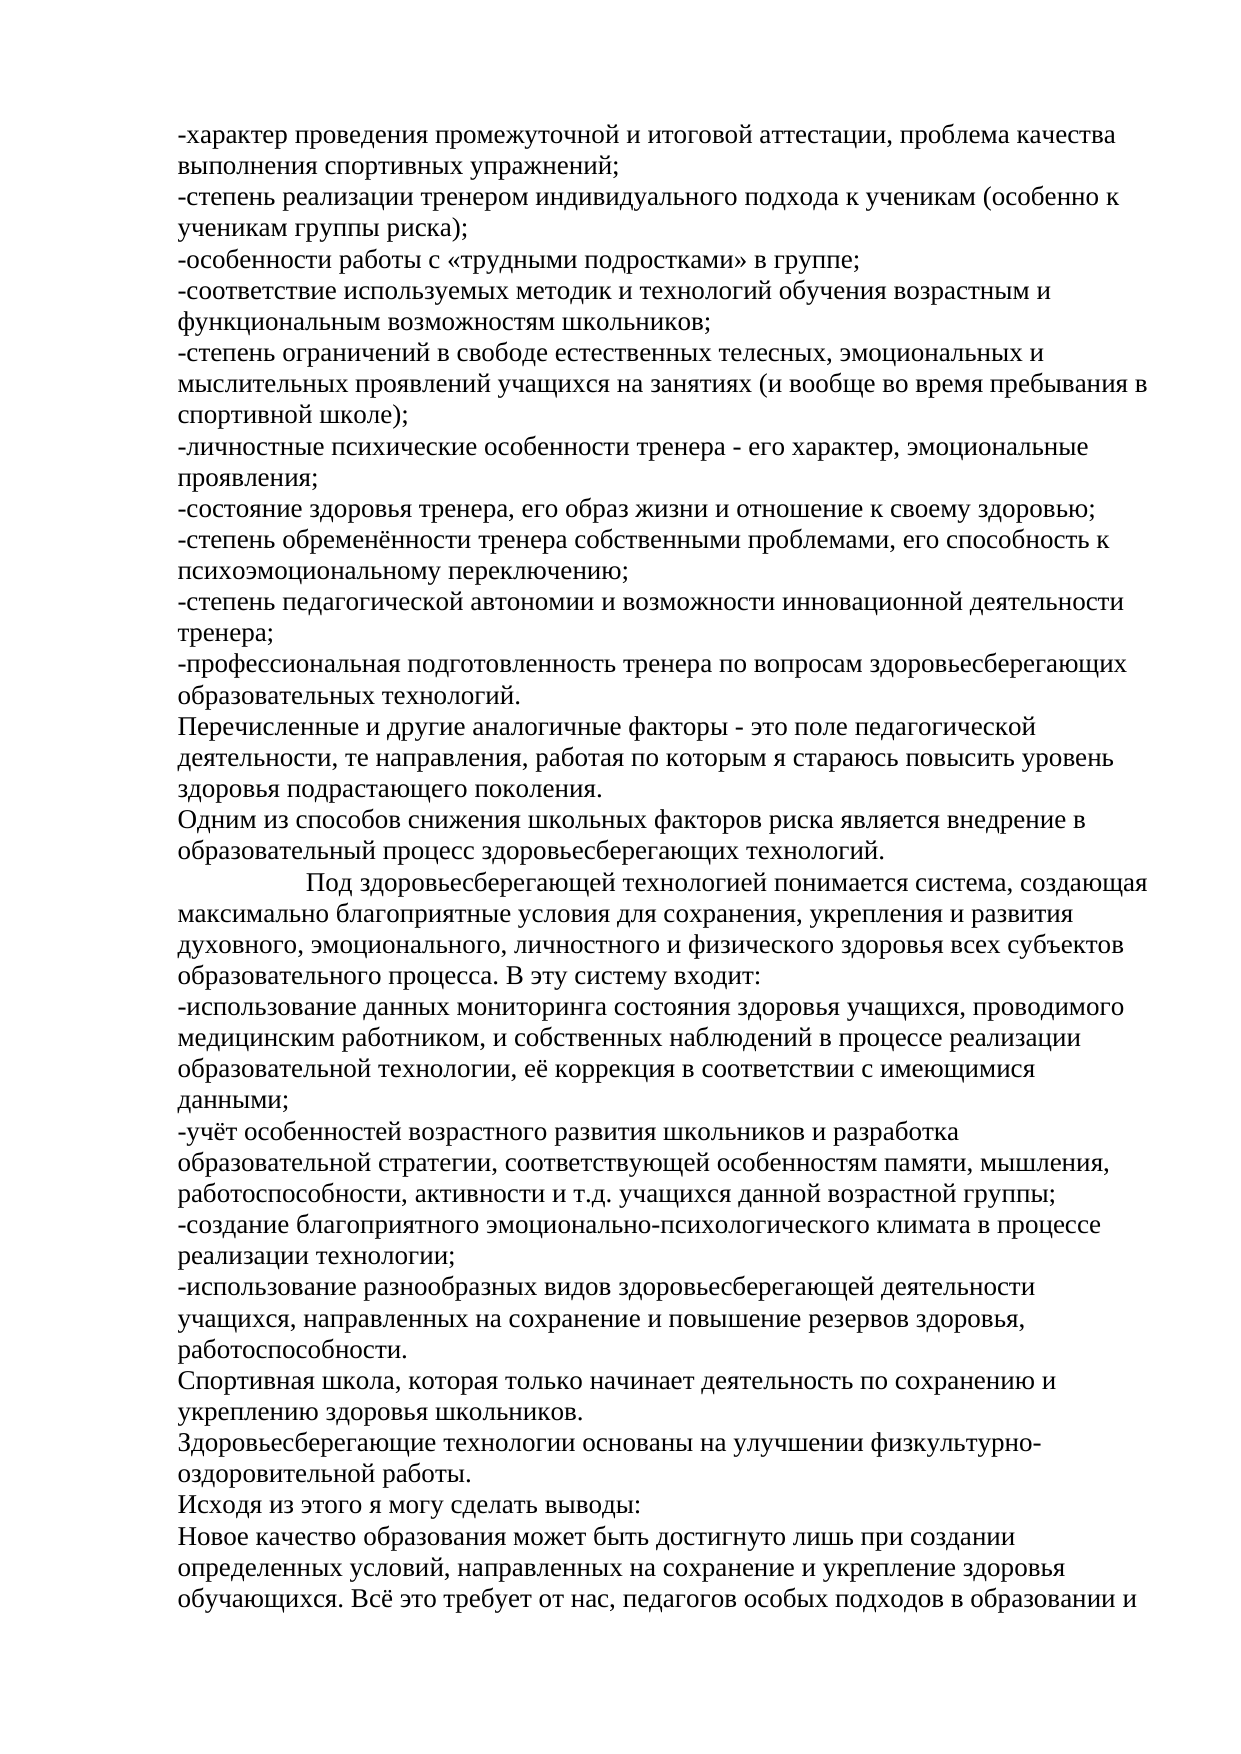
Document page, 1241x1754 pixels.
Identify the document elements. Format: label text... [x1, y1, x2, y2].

text Под здоровьесберегающей технологией понимается система, создающая максимально благоприятные условия для сохранения, укрепления и развития духовного, эмоционального, личностного и физического здоровья всех субъектов образовательного процесса. В эту систему входит: [177, 866, 1152, 990]
text -личностные психические особенности тренера - его характер, эмоциональные проявления; [177, 429, 1152, 492]
text -учёт особенностей возрастного развития школьников и разработка образовательной стратегии, соответствующей особенностям памяти, мышления, работоспособности, активности и т.д. учащихся данной возрастной группы; [177, 1115, 1152, 1208]
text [177, 1520, 1152, 1613]
text -соответствие используемых методик и технологий обучения возрастным и функциональным возможностям школьников; [177, 274, 1152, 336]
text Перечисленные и другие аналогичные факторы - это поле педагогической деятельности, те направления, работая по которым я стараюсь повысить уровень здоровья подрастающего поколения. [177, 710, 1152, 803]
text Спортивная школа, которая только начинает деятельность по сохранению и укреплению здоровья школьников. [177, 1364, 1152, 1426]
text -степень педагогической автономии и возможности инновационной деятельности тренера; [177, 585, 1152, 648]
text Исходя из этого я могу сделать выводы: [177, 1488, 1152, 1520]
text -степень ограничений в свободе естественных телесных, эмоциональных и мыслительных проявлений учащихся на занятиях (и вообще во время пребывания в спортивной школе); [177, 336, 1152, 429]
text -использование данных мониторинга состояния здоровья учащихся, проводимого медицинским работником, и собственных наблюдений в процессе реализации образовательной технологии, её коррекция в соответствии с имеющимися данными; [177, 990, 1152, 1115]
text -создание благоприятного эмоционально-психологического климата в процессе реализации технологии; [177, 1208, 1152, 1271]
text -особенности работы с «трудными подростками» в группе; [177, 243, 1152, 274]
text -степень реализации тренером индивидуального подхода к ученикам (особенно к ученикам группы риска); [177, 180, 1152, 243]
text Здоровьесберегающие технологии основаны на улучшении физкультурно-оздоровительной работы. [177, 1426, 1152, 1488]
text Одним из способов снижения школьных факторов риска является внедрение в образовательный процесс здоровьесберегающих технологий. [177, 803, 1152, 866]
text -состояние здоровья тренера, его образ жизни и отношение к своему здоровью; [177, 492, 1152, 523]
text -характер проведения промежуточной и итоговой аттестации, проблема качества выполнения спортивных упражнений; [177, 118, 1152, 180]
text -профессиональная подготовленность тренера по вопросам здоровьесберегающих образовательных технологий. [177, 648, 1152, 710]
text -степень обременённости тренера собственными проблемами, его способность к психоэмоциональному переключению; [177, 523, 1152, 585]
text -использование разнообразных видов здоровьесберегающей деятельности учащихся, направленных на сохранение и повышение резервов здоровья, работоспособности. [177, 1271, 1152, 1364]
